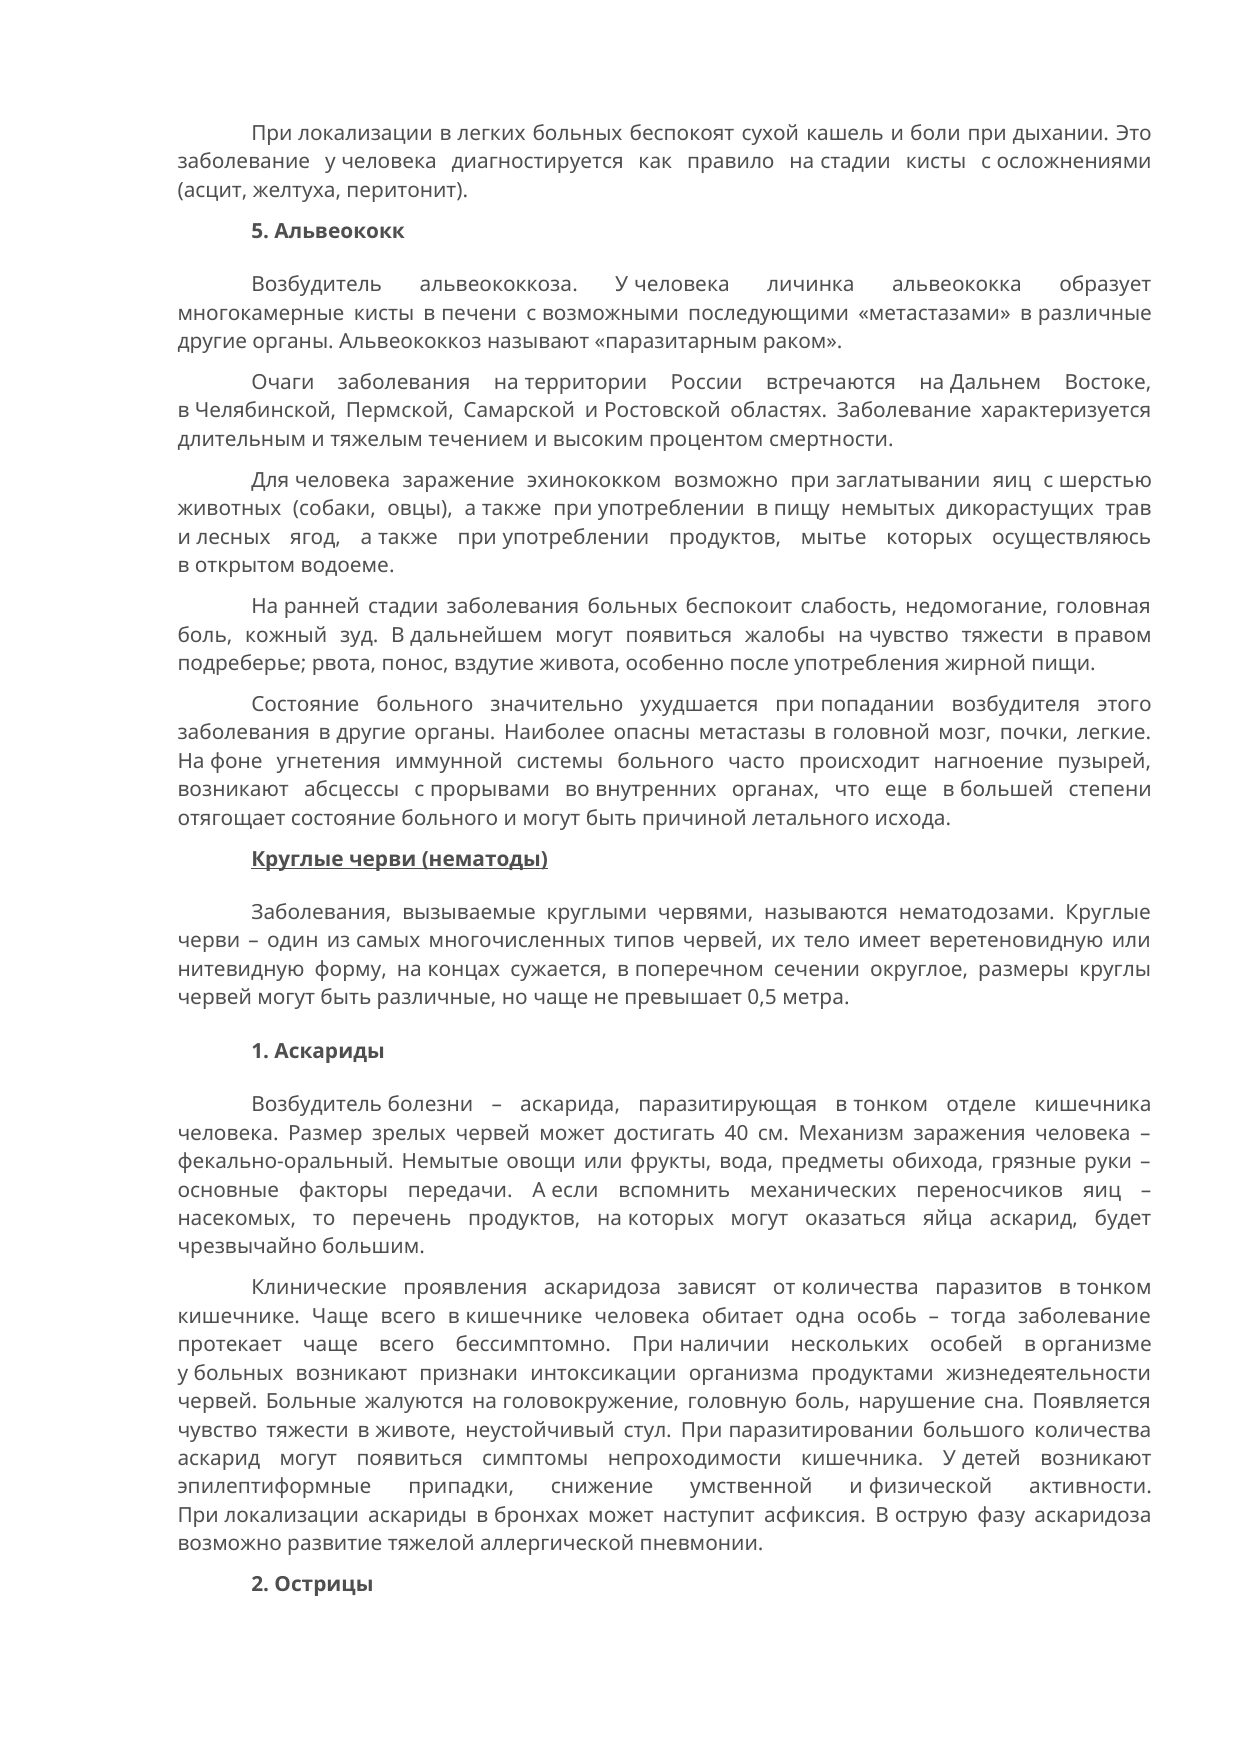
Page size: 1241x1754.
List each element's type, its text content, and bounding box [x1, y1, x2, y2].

text Для человека заражение эхинококком возможно при заглатывании яиц с шерстью животных (собаки, овцы), а также при употреблении в пищу немытых дикорастущих трав и лесных ягод, а также при употреблении продуктов, мытье которых осуществляюсь в открытом водоеме. [177, 465, 1152, 579]
text При локализации в легких больных беспокоят сухой кашель и боли при дыхании. Это заболевание у человека диагностируется как правило на стадии кисты с осложнениями (асцит, желтуха, перитонит). [177, 118, 1152, 203]
text Очаги заболевания на территории России встречаются на Дальнем Востоке, в Челябинской, Пермской, Самарской и Ростовской областях. Заболевание характеризуется длительным и тяжелым течением и высоким процентом смертности. [177, 367, 1152, 452]
text Возбудитель альвеококкоза. У человека личинка альвеококка образует многокамерные кисты в печени с возможными последующими «метастазами» в различные другие органы. Альвеококкоз называют «паразитарным раком». [177, 269, 1152, 355]
text Состояние больного значительно ухудшается при попадании возбудителя этого заболевания в другие органы. Наиболее опасны метастазы в головной мозг, почки, легкие. На фоне угнетения иммунной системы больного часто происходит нагноение пузырей, возникают абсцессы с прорывами во внутренних органах, что еще в большей степени отягощает состояние больного и могут быть причиной летального исхода. [177, 689, 1152, 831]
text Возбудитель болезни – аскарида, паразитирующая в тонком отделе кишечника человека. Размер зрелых червей может достигать 40 см. Механизм заражения человека – фекально-оральный. Немытые овощи или фрукты, вода, предметы обихода, грязные руки – основные факторы передачи. А если вспомнить механических переносчиков яиц – насекомых, то перечень продуктов, на которых могут оказаться яйца аскарид, будет чрезвычайно большим. [177, 1089, 1152, 1260]
text Клинические проявления аскаридоза зависят от количества паразитов в тонком кишечнике. Чаще всего в кишечнике человека обитает одна особь – тогда заболевание протекает чаще всего бессимптомно. При наличии нескольких особей в организме у больных возникают признаки интоксикации организма продуктами жизнедеятельности червей. Больные жалуются на головокружение, головную боль, нарушение сна. Появляется чувство тяжести в животе, неустойчивый стул. При паразитировании большого количества аскарид могут появиться симптомы непроходимости кишечника. У детей возникают эпилептиформные припадки, снижение умственной и физической активности. При локализации аскариды в бронхах может наступит асфиксия. В острую фазу аскаридоза возможно развитие тяжелой аллергической пневмонии. [177, 1272, 1152, 1557]
text Круглые черви (нематоды) [177, 844, 1152, 872]
text 2. Острицы [177, 1569, 1152, 1598]
text 5. Альвеококк [177, 216, 1152, 244]
text Заболевания, вызываемые круглыми червями, называются нематодозами. Круглые черви – один из самых многочисленных типов червей, их тело имеет веретеновидную или нитевидную форму, на концах сужается, в поперечном сечении округлое, размеры круглы червей могут быть различные, но чаще не превышает 0,5 метра. [177, 897, 1152, 1011]
text На ранней стадии заболевания больных беспокоит слабость, недомогание, головная боль, кожный зуд. В дальнейшем могут появиться жалобы на чувство тяжести в правом подреберье; рвота, понос, вздутие живота, особенно после употребления жирной пищи. [177, 591, 1152, 677]
text 1. Аскариды [177, 1036, 1152, 1064]
